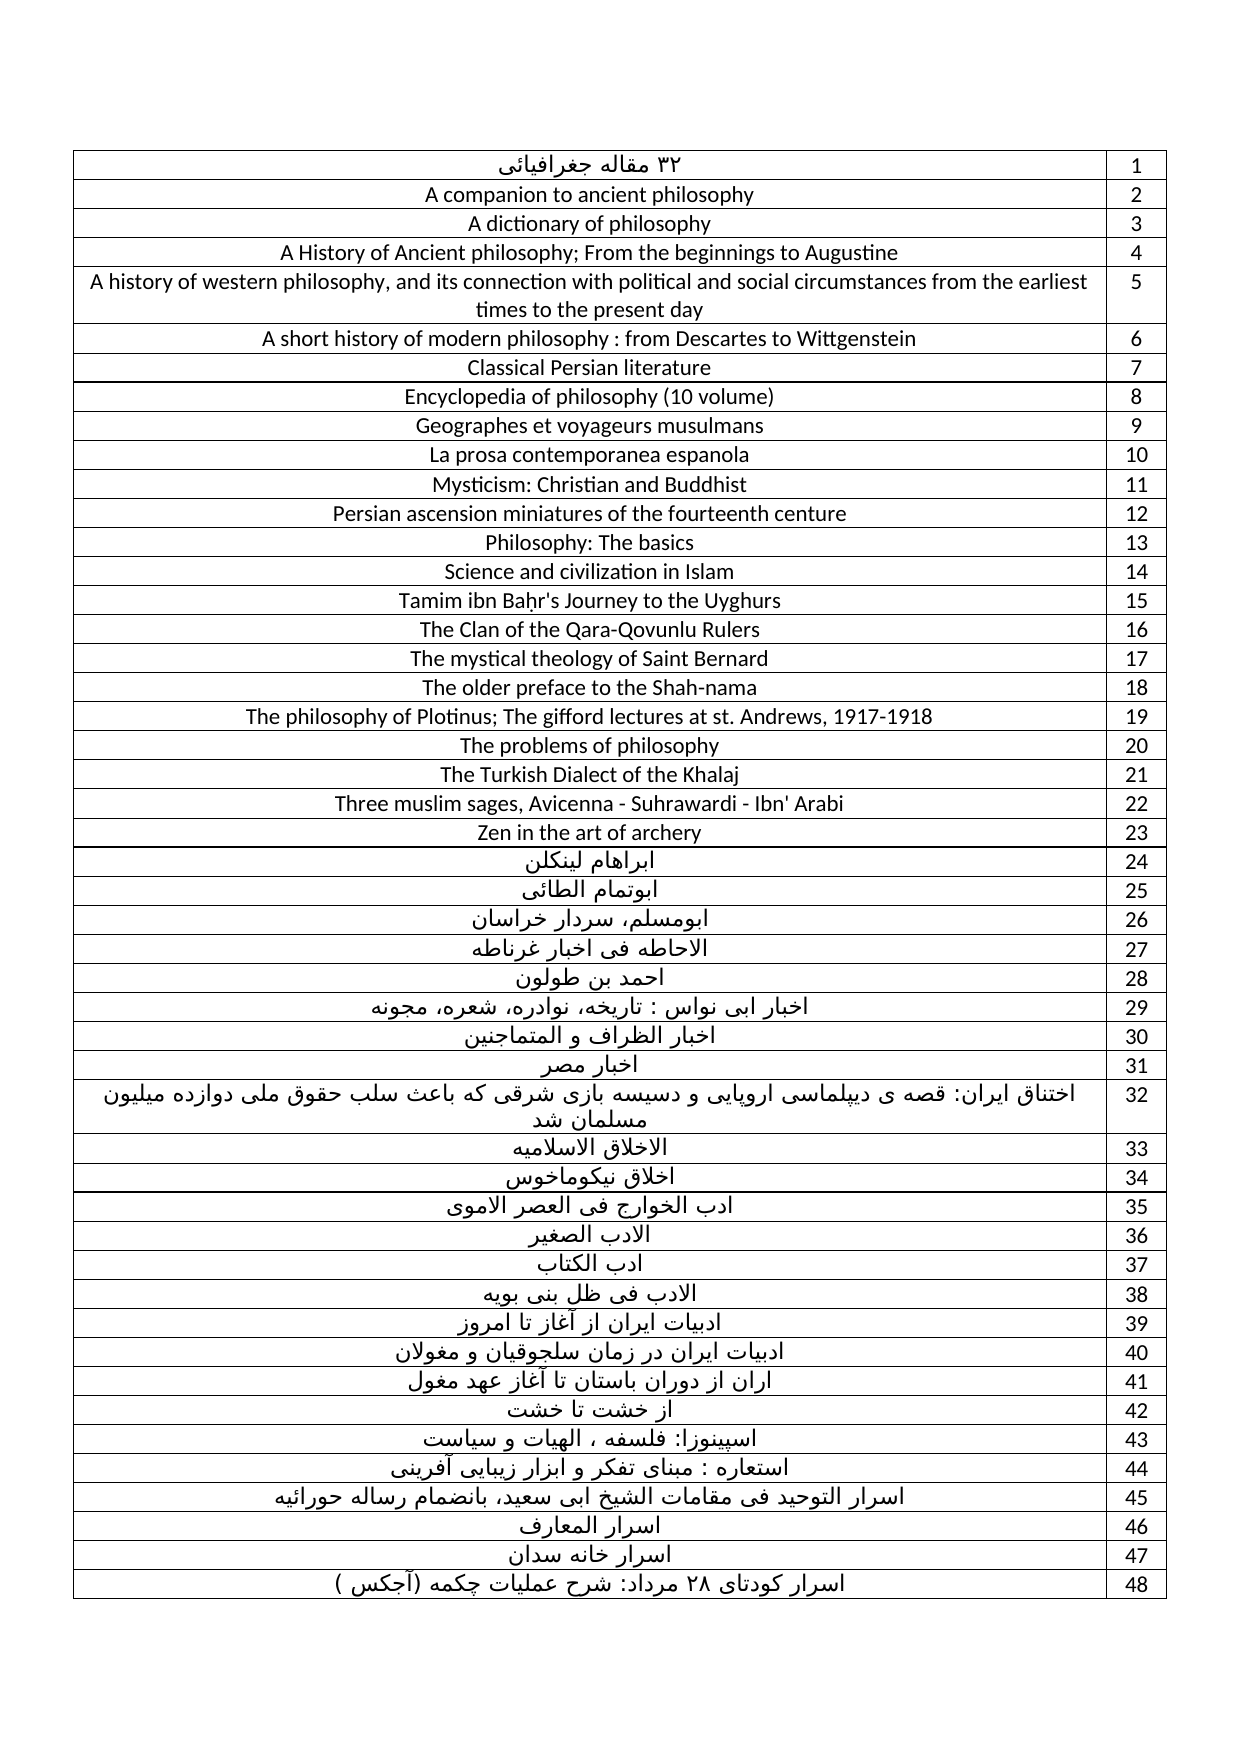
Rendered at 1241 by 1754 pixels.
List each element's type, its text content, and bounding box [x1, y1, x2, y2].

table_cell احمد بن طولون [74, 964, 1106, 992]
table_cell 38 [1107, 1280, 1166, 1308]
table_cell Geographes et voyageurs musulmans [74, 412, 1106, 439]
table_cell 15 [1107, 586, 1166, 614]
table_cell The Turkish Dialect of the Khalaj [74, 760, 1106, 788]
table_cell 25 [1107, 877, 1166, 904]
table_cell 35 [1107, 1193, 1166, 1221]
table_cell Science and civilization in Islam [74, 557, 1106, 585]
table_cell A history of western philosophy, and its connection with political and social circumstances from the earliest times to the present day [74, 267, 1106, 323]
table_cell اخلاق نیکوماخوس [74, 1164, 1106, 1191]
table_cell 42 [1107, 1396, 1166, 1424]
table_cell اخبار ابی نواس : تاریخه، نوادره، شعره، مجونه [74, 993, 1106, 1021]
table_cell 37 [1107, 1251, 1166, 1279]
table_cell 14 [1107, 557, 1166, 585]
table_cell اسرار التوحید فی مقامات الشیخ ابی سعید، بانضمام رساله حورائیه [74, 1483, 1106, 1511]
table_cell الادب الصغیر [74, 1222, 1106, 1249]
table_cell 20 [1107, 731, 1166, 759]
table_cell 30 [1107, 1022, 1166, 1050]
table_cell Encyclopedia of philosophy (10 volume) [74, 383, 1106, 411]
table_cell La prosa contemporanea espanola [74, 441, 1106, 469]
table_cell 9 [1107, 412, 1166, 439]
table_cell Three muslim sages, Avicenna - Suhrawardi - Ibn' Arabi [74, 789, 1106, 817]
table_cell 16 [1107, 615, 1166, 643]
table_cell 33 [1107, 1134, 1166, 1162]
table_cell اخبار الظراف و المتماجنین [74, 1022, 1106, 1050]
table_header ۳۲ مقاله جغرافیائی [74, 151, 1106, 179]
table_cell Philosophy: The basics [74, 528, 1106, 556]
table_cell 39 [1107, 1309, 1166, 1337]
table_cell Classical Persian literature [74, 354, 1106, 381]
table_cell 23 [1107, 819, 1166, 846]
table_cell 32 [1107, 1080, 1166, 1133]
table_cell اخبار مصر [74, 1051, 1106, 1079]
table_cell ادبیات ایران از آغاز تا امروز [74, 1309, 1106, 1337]
table_header 1 [1107, 151, 1166, 179]
table_cell اسرار خانه سدان [74, 1541, 1106, 1569]
table_cell استعاره : مبنای تفکر و ابزار زیبایی آفرینی [74, 1454, 1106, 1482]
table_cell ادب الخوارج فی العصر الاموی [74, 1193, 1106, 1221]
table_cell 45 [1107, 1483, 1166, 1511]
table_cell Zen in the art of archery [74, 819, 1106, 846]
table_cell 28 [1107, 964, 1166, 992]
table_cell 21 [1107, 760, 1166, 788]
table_cell The philosophy of Plotinus; The gifford lectures at st. Andrews, 1917-1918 [74, 702, 1106, 730]
table_cell اب‍وم‍س‍ل‍م‌، س‍ردار خ‍راس‍ان‌ [74, 906, 1106, 934]
table_cell 34 [1107, 1164, 1166, 1191]
table_cell اختناق ایران: قصه ی دیپلماسی اروپایی و دسیسه بازی شرقی که باعث سلب حقوق ملی دوازده میلیون مسلمان شد [648, 1080, 1106, 1133]
table_cell الاحاطه فی اخبار غرناطه [74, 935, 1106, 963]
table_cell The older preface to the Shah-nama [74, 673, 1106, 701]
table_cell 10 [1107, 441, 1166, 469]
table_cell The problems of philosophy [74, 731, 1106, 759]
table_cell اختناق ایران: قصه ی دیپلماسی اروپایی و دسیسه بازی شرقی که باعث سلب حقوق ملی دوازده میلیون مسلمان شد [74, 1080, 532, 1133]
table_cell 36 [1107, 1222, 1166, 1249]
table_cell 43 [1107, 1425, 1166, 1453]
table_cell 31 [1107, 1051, 1166, 1079]
table_cell 41 [1107, 1367, 1166, 1395]
table_cell 13 [1107, 528, 1166, 556]
table_cell اسرار کودتای ۲۸ مرداد: شرح عملیات چکمه (آجکس ) [74, 1570, 1106, 1598]
table_cell ادبیات ایران در زمان سلجوقیان و مغولان [74, 1338, 1106, 1366]
table_cell 6 [1107, 324, 1166, 352]
table_cell A dictionary of philosophy [74, 209, 1106, 237]
table_cell اس‍رار ال‍م‍ع‍ارف‌ [74, 1512, 1106, 1540]
table_cell A companion to ancient philosophy [74, 180, 1106, 208]
table_cell 12 [1107, 499, 1166, 527]
table_cell 24 [1107, 848, 1166, 876]
table_cell 29 [1107, 993, 1166, 1021]
table_cell 7 [1107, 354, 1166, 381]
table_cell The mystical theology of Saint Bernard [74, 644, 1106, 672]
table_cell A short history of modern philosophy : from Descartes to Wittgenstein [74, 324, 1106, 352]
table_cell الاخلاق الاسلامیه [74, 1134, 1106, 1162]
table_cell 19 [1107, 702, 1166, 730]
table_cell از خشت تا خشت [74, 1396, 1106, 1424]
table_cell 2 [1107, 180, 1166, 208]
table_cell 17 [1107, 644, 1166, 672]
table_cell ابراهام لینکلن [74, 848, 1106, 876]
table_cell 44 [1107, 1454, 1166, 1482]
table_cell 18 [1107, 673, 1166, 701]
table_cell 5 [1107, 267, 1166, 323]
table_cell 3 [1107, 209, 1166, 237]
table_cell اران از دوران باستان تا آغاز عهد مغول [74, 1367, 1106, 1395]
table_cell الادب فی ظل بنی بویه [74, 1280, 1106, 1308]
table_cell Persian ascension miniatures of the fourteenth centure [74, 499, 1106, 527]
table_cell 46 [1107, 1512, 1166, 1540]
table_cell 22 [1107, 789, 1166, 817]
table_cell 4 [1107, 238, 1166, 266]
table_cell اسپینوزا: فلسفه ، الهیات و سیاست [74, 1425, 1106, 1453]
table_cell A History of Ancient philosophy; From the beginnings to Augustine [74, 238, 1106, 266]
table_cell 47 [1107, 1541, 1166, 1569]
table_cell 27 [1107, 935, 1166, 963]
table_cell 11 [1107, 470, 1166, 498]
table_cell ادب الکتاب [74, 1251, 1106, 1279]
table_cell 8 [1107, 383, 1166, 411]
table_cell 40 [1107, 1338, 1166, 1366]
table_cell 48 [1107, 1570, 1166, 1598]
table_cell Mysticism: Christian and Buddhist [74, 470, 1106, 498]
table_cell Tamim ibn Baḥr's Journey to the Uyghurs [74, 586, 1106, 614]
table_cell The Clan of the Qara-Qovunlu Rulers [74, 615, 1106, 643]
table_cell ابوتمام الطائی [74, 877, 1106, 904]
table_cell 26 [1107, 906, 1166, 934]
